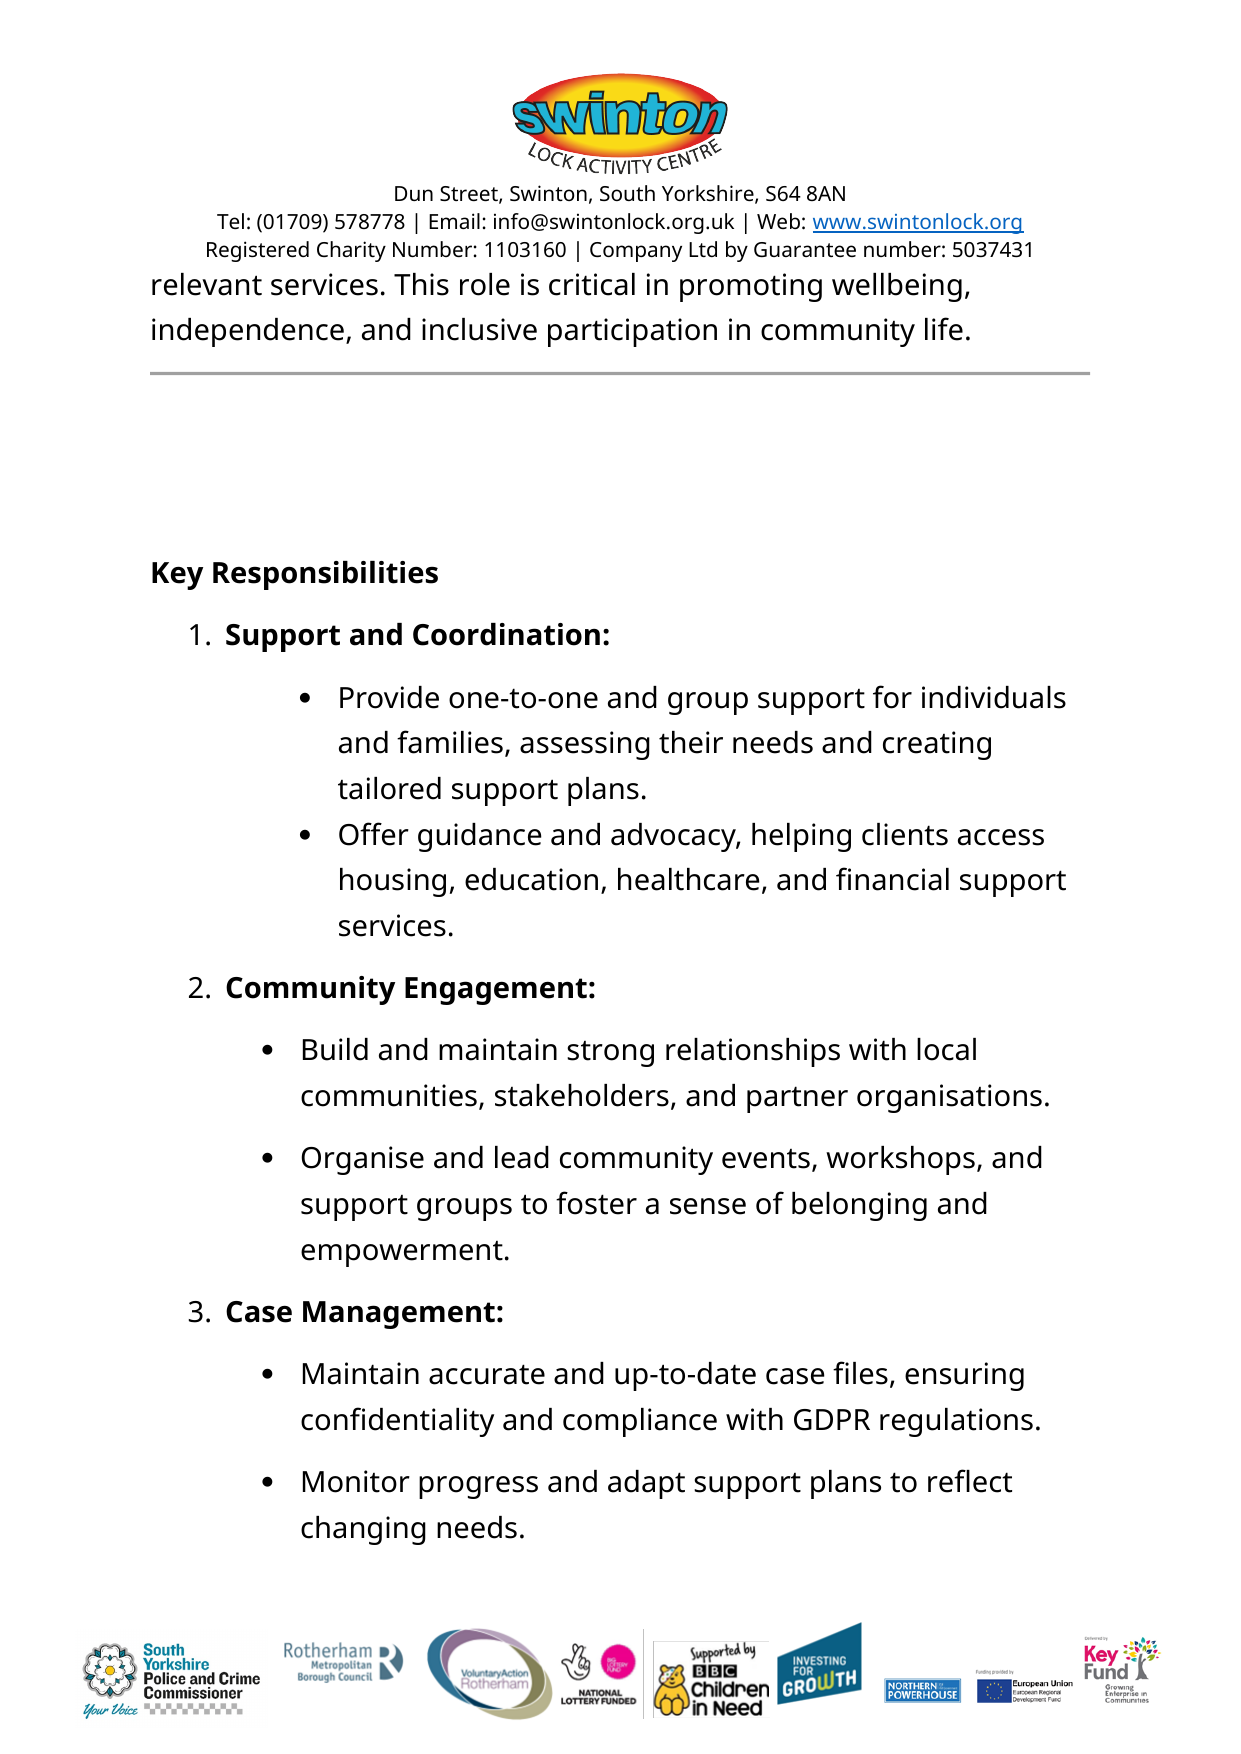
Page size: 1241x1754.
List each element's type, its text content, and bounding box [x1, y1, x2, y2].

list Provide one-to-one and group support for individuals and families, assessing their needs and creating tailored support plans. [300, 677, 1090, 808]
list Case Management: [187, 1291, 1090, 1331]
list Maintain accurate and up-to-date case files, ensuring confidentiality and compliance with GDPR regulations. [262, 1353, 1090, 1439]
list Offer guidance and advocacy, helping clients access housing, education, healthcare, and financial support services. [300, 814, 1090, 945]
list Support and Coordination: [187, 614, 1090, 654]
picture [512, 73, 728, 179]
list Build and maintain strong relationships with local communities, stakeholders, and partner organisations. [262, 1029, 1090, 1115]
picture [75, 1626, 421, 1728]
picture [877, 1629, 1166, 1711]
text Key Responsibilities [150, 552, 1090, 592]
list Organise and lead community events, workshops, and support groups to foster a sense of belonging and empowerment. [262, 1137, 1090, 1268]
picture [425, 1613, 870, 1722]
list Community Engagement: [187, 967, 1090, 1007]
list Monitor progress and adapt support plans to reflect changing needs. [262, 1461, 1090, 1547]
